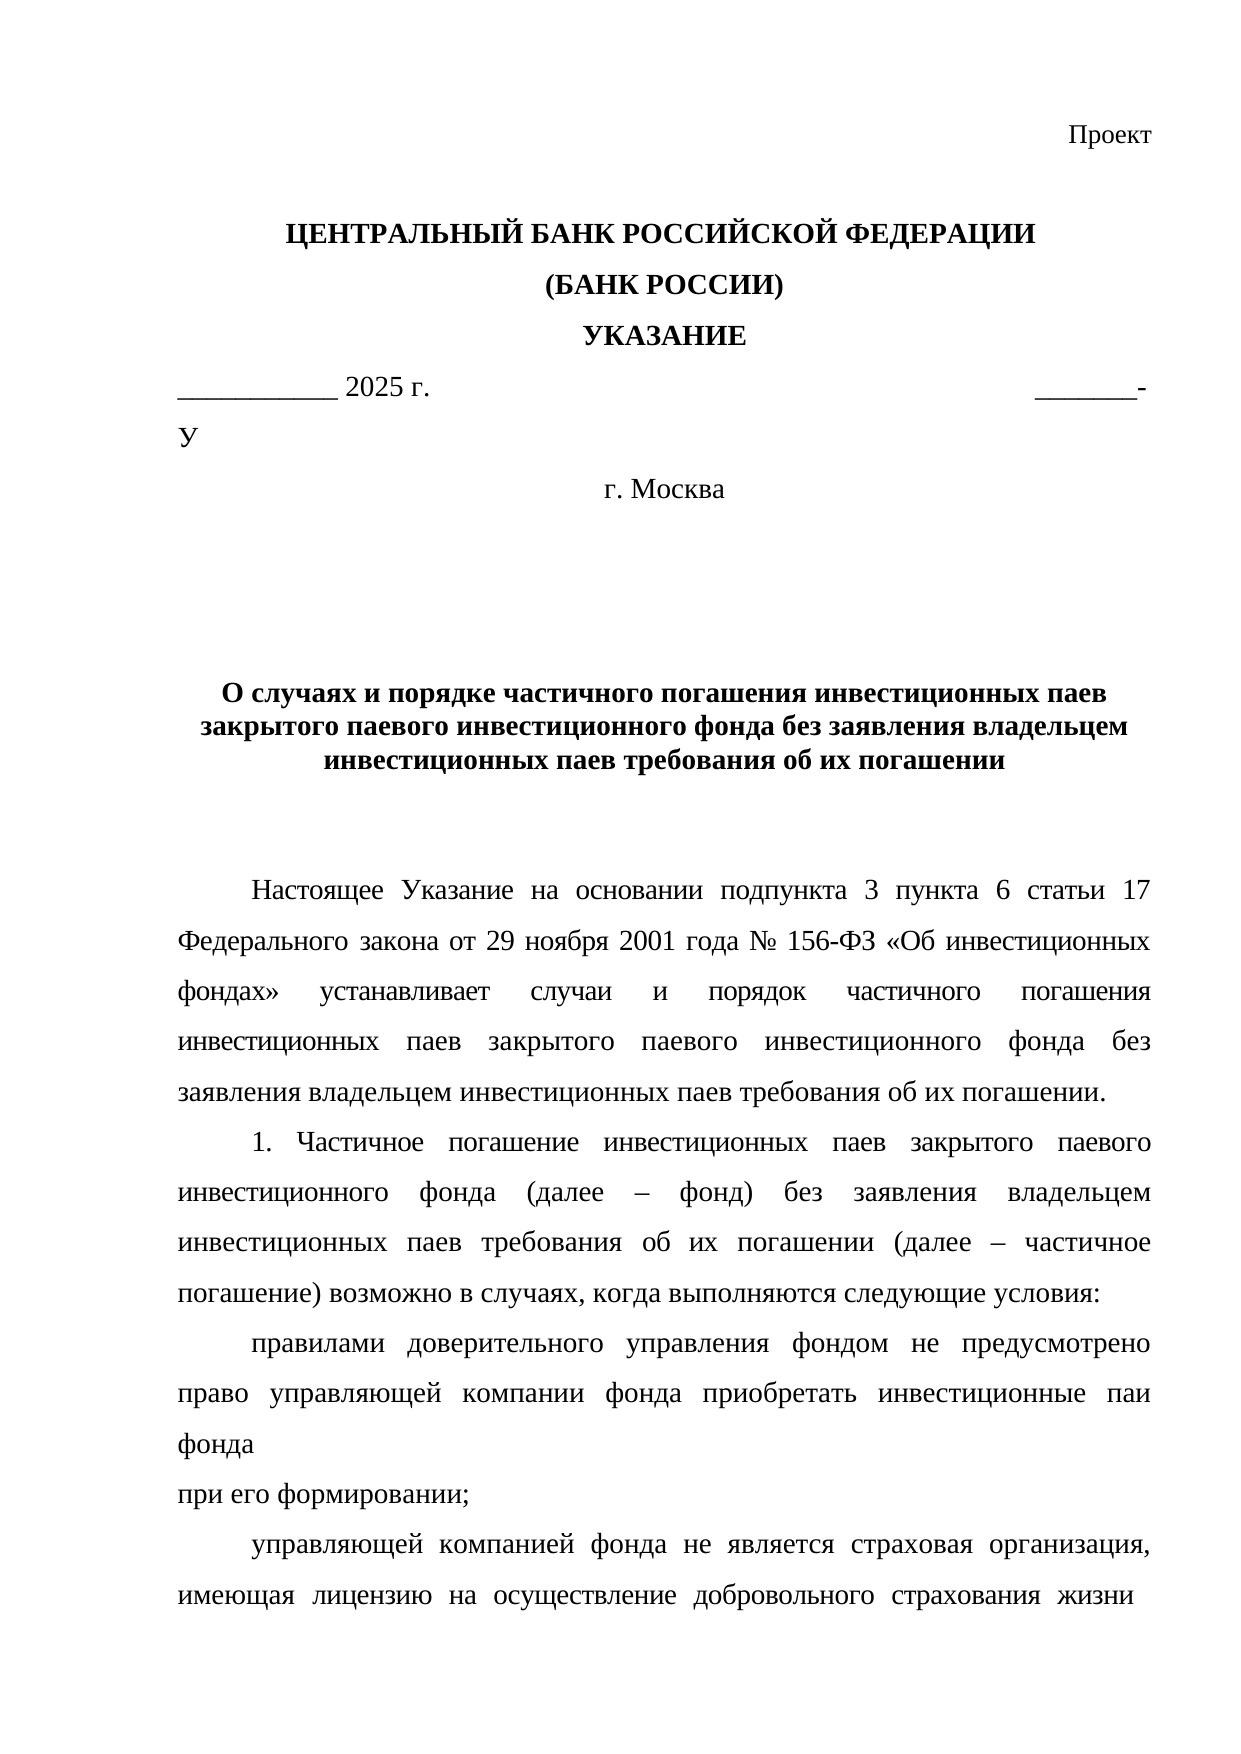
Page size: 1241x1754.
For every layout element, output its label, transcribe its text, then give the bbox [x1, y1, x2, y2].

text УКАЗАНИЕ [177, 318, 1152, 352]
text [177, 1526, 1152, 1610]
text правилами доверительного управления фондом не предусмотрено право управляющей компании фонда приобретать инвестиционные паи фонда при его формировании; [177, 1325, 1152, 1510]
text ЦЕНТРАЛЬНЫЙ БАНК РОССИЙСКОЙ ФЕДЕРАЦИИ (БАНК РОССИИ) [177, 216, 1152, 301]
text Настоящее Указание на основании подпункта 3 пункта 6 статьи 17 Федерального закона от 29 ноября 2001 года № 156-ФЗ «Об инвестиционных фондах» устанавливает случаи и порядок частичного погашения инвестиционных паев закрытого паевого инвестиционного фонда без заявления владельцем инвестиционных паев требования об их погашении. [177, 872, 1152, 1107]
text О случаях и порядке частичного погашения инвестиционных паев закрытого паевого инвестиционного фонда без заявления владельцем инвестиционных паев требования об их погашении [177, 675, 1152, 775]
text г. Москва [177, 471, 1152, 504]
text ___________ 2025 г. _______-У [177, 369, 1152, 454]
text 1. Частичное погашение инвестиционных паев закрытого паевого инвестиционного фонда (далее – фонд) без заявления владельцем инвестиционных паев требования об их погашении (далее – частичное погашение) возможно в случаях, когда выполняются следующие условия: [177, 1124, 1152, 1308]
text Проект [177, 118, 1152, 149]
